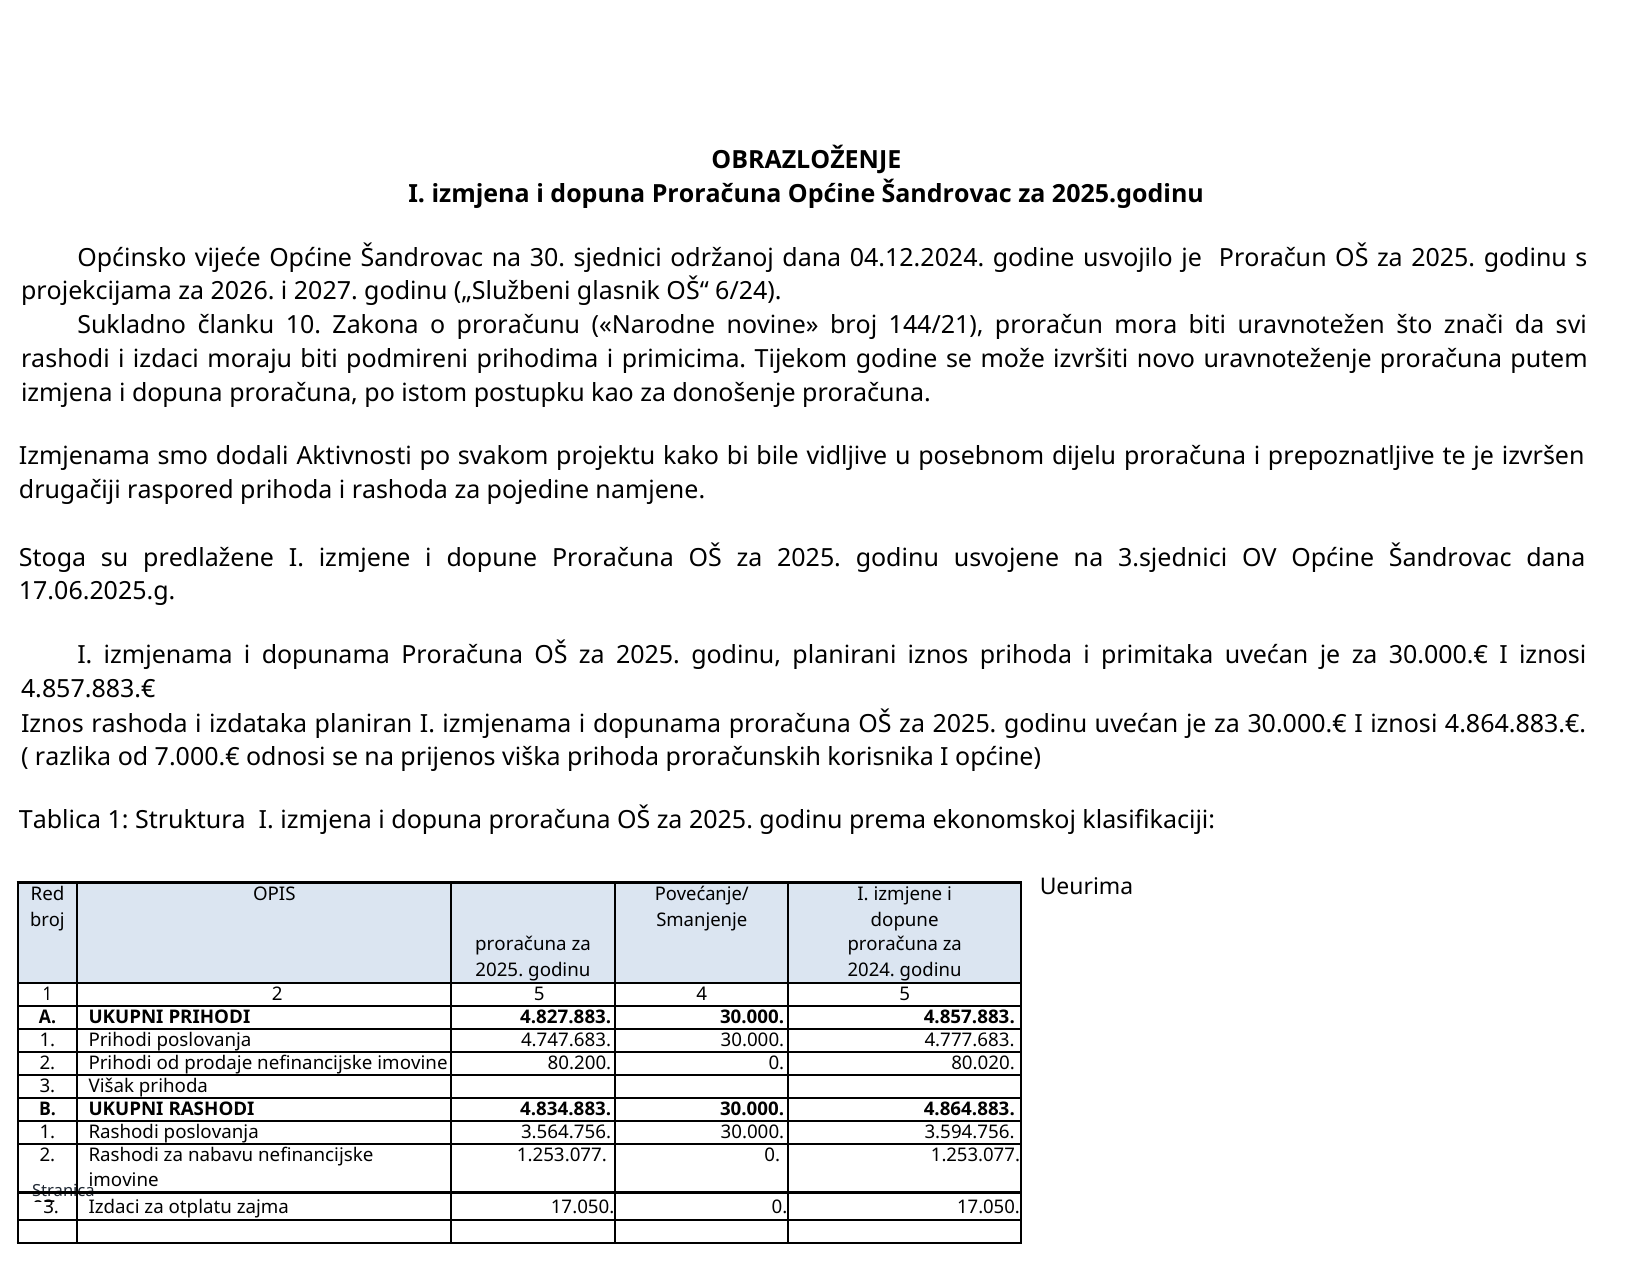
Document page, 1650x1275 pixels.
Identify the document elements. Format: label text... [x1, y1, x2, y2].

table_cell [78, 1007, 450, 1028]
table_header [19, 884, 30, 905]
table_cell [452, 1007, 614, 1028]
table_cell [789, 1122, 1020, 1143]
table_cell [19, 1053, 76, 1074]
text Ueurima [19, 870, 1589, 901]
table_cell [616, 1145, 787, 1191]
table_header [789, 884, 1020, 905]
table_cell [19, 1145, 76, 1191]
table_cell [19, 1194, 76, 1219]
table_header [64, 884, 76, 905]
text Iznos rashoda i izdataka planiran I. izmjenama i dopunama proračuna OŠ za 2025. godinu uvećan je za 30.000.€ I iznosi 4.864.883.€. ( razlika od 7.000.€ odnosi se na prijenos viška prihoda proračunskih korisnika I općine) [21, 705, 1589, 772]
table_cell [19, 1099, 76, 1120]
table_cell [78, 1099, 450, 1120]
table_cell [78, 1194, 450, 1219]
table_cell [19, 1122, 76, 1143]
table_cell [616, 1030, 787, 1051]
text OBRAZLOŽENJE [19, 141, 1594, 175]
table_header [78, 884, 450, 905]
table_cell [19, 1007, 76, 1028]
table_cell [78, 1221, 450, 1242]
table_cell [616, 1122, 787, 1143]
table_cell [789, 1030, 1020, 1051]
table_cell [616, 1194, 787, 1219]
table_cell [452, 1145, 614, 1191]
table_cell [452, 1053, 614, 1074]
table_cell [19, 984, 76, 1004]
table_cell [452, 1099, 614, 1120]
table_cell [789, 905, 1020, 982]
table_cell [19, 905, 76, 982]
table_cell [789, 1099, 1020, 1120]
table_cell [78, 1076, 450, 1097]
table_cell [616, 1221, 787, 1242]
text Sukladno članku 10. Zakona o proračunu («Narodne novine» broj 144/21), proračun mora biti uravnotežen što znači da svi rashodi i izdaci moraju biti podmireni prihodima i primicima. Tijekom godine se može izvršiti novo uravnoteženje proračuna putem izmjena i dopuna proračuna, po istom postupku kao za donošenje proračuna. [21, 307, 1589, 408]
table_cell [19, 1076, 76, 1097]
text I. izmjena i dopuna Proračuna Općine Šandrovac za 2025.godinu [19, 175, 1594, 209]
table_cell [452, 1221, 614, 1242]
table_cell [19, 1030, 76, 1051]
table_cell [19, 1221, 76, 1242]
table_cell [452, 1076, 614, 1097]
text Tablica 1: Struktura I. izmjena i dopuna proračuna OŠ za 2025. godinu prema ekonomskoj klasifikaciji: [19, 802, 1589, 836]
text I. izmjenama i dopunama Proračuna OŠ za 2025. godinu, planirani iznos prihoda i primitaka uvećan je za 30.000.€ I iznosi 4.857.883.€ [21, 637, 1589, 704]
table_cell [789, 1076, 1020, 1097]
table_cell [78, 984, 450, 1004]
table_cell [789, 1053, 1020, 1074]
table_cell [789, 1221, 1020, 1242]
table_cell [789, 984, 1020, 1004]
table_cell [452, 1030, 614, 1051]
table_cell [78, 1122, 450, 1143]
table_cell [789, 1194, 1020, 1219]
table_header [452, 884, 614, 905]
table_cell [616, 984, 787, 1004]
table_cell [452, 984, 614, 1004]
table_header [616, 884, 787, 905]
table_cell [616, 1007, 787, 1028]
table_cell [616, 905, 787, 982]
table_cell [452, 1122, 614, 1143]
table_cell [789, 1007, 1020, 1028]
text Općinsko vijeće Općine Šandrovac na 30. sjednici održanoj dana 04.12.2024. godine usvojilo je Proračun OŠ za 2025. godinu s projekcijama za 2026. i 2027. godinu („Službeni glasnik OŠ“ 6/24). [21, 239, 1589, 306]
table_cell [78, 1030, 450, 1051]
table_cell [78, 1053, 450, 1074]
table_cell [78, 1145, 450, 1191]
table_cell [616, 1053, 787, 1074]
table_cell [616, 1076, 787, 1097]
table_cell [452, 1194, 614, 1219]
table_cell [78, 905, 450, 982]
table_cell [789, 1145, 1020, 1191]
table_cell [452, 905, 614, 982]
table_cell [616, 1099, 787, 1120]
text Izmjenama smo dodali Aktivnosti po svakom projektu kako bi bile vidljive u posebnom dijelu proračuna i prepoznatljive te je izvršen drugačiji raspored prihoda i rashoda za pojedine namjene. [19, 438, 1587, 506]
text Stoga su predlažene I. izmjene i dopune Proračuna OŠ za 2025. godinu usvojene na 3.sjednici OV Općine Šandrovac dana 17.06.2025.g. [19, 539, 1587, 607]
